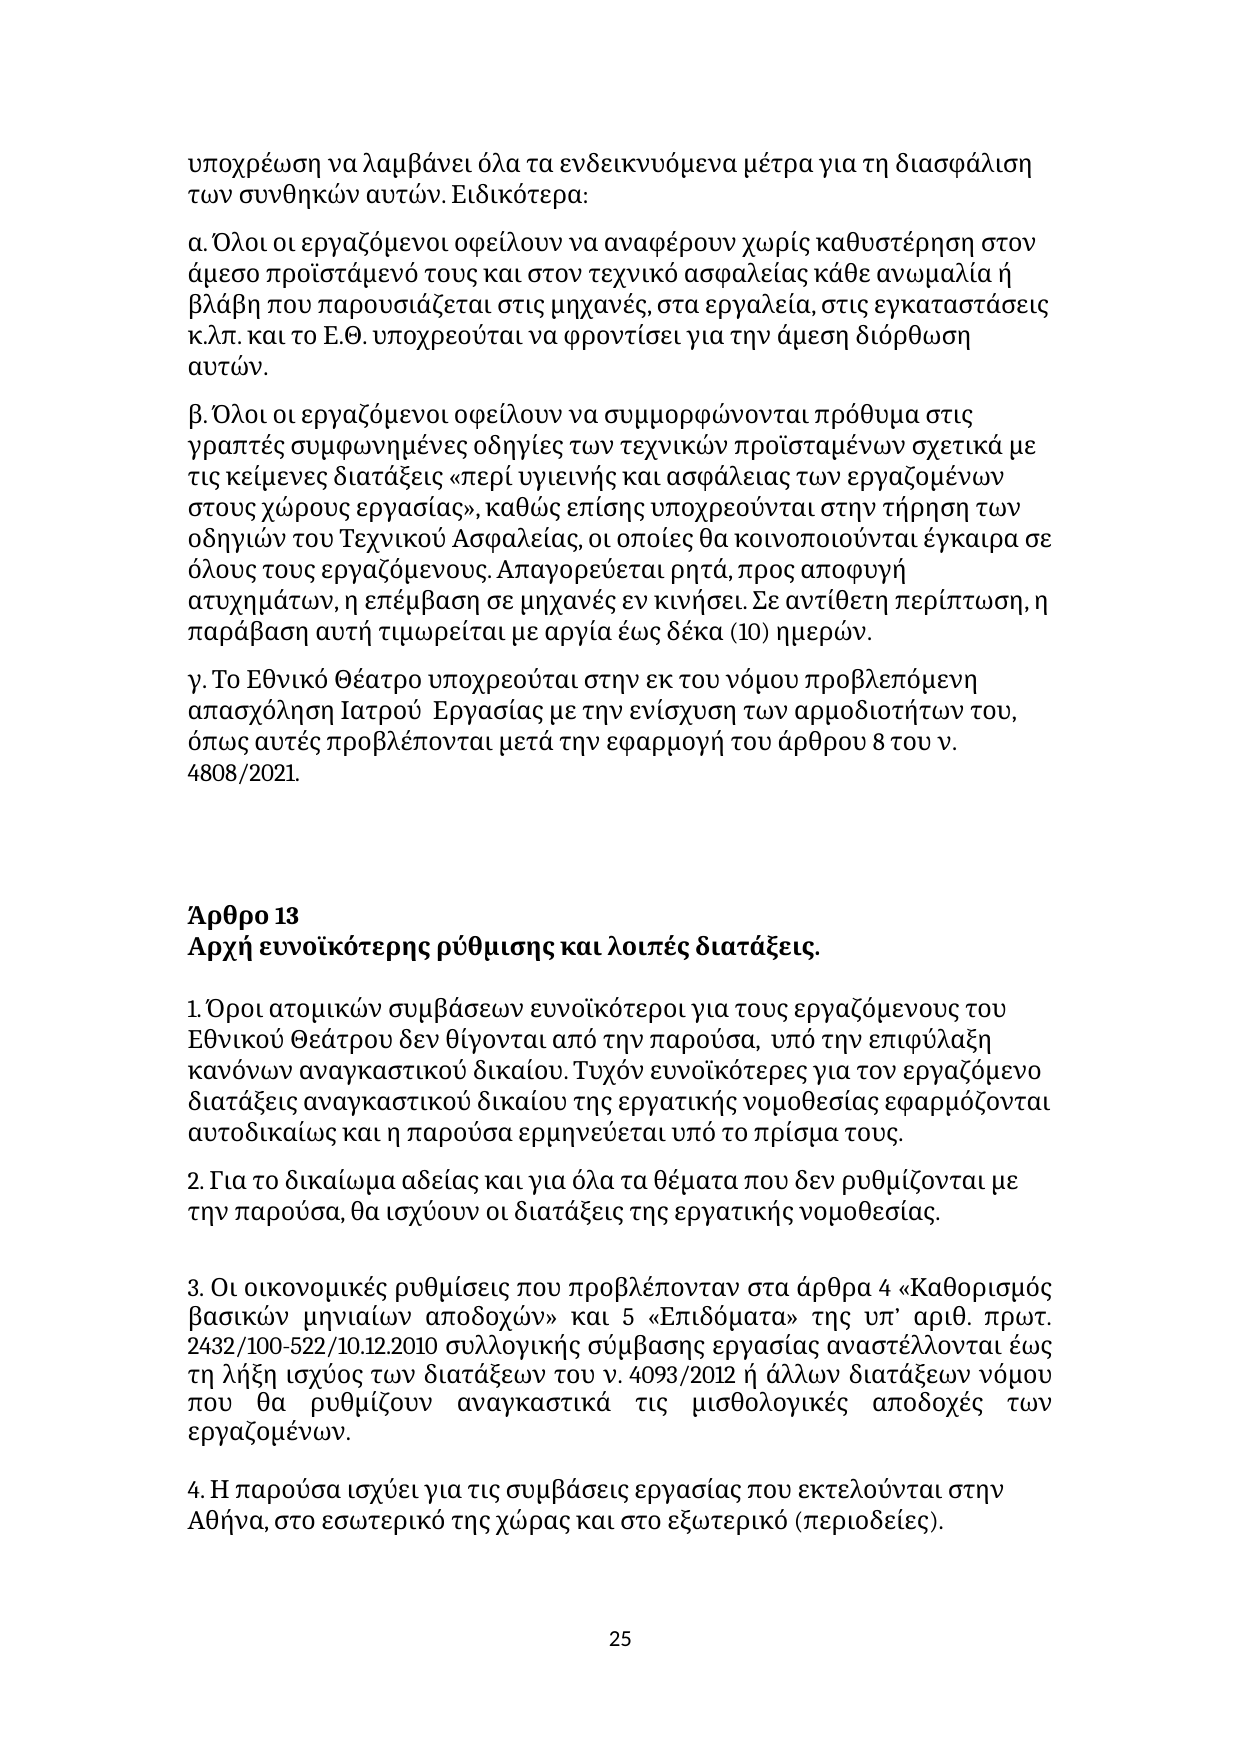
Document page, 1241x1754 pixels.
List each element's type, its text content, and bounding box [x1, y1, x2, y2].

text 1. Όροι ατομικών συμβάσεων ευνοϊκότεροι για τους εργαζόμενους του Εθνικού Θεάτρου δεν θίγονται από την παρούσα, υπό την επιφύλαξη κανόνων αναγκαστικού δικαίου. Τυχόν ευνοϊκότερες για τον εργαζόμενο διατάξεις αναγκαστικού δικαίου της εργατικής νομοθεσίας εφαρμόζονται αυτοδικαίως και η παρούσα ερμηνεύεται υπό το πρίσμα τους. [187, 995, 1053, 1148]
text 2. Για το δικαίωμα αδείας και για όλα τα θέματα που δεν ρυθμίζονται με την παρούσα, θα ισχύουν οι διατάξεις της εργατικής νομοθεσίας. [187, 1167, 1053, 1227]
text α. Όλοι οι εργαζόμενοι οφείλουν να αναφέρουν χωρίς καθυστέρηση στον άμεσο προϊστάμενό τους και στον τεχνικό ασφαλείας κάθε ανωμαλία ή βλάβη που παρουσιάζεται στις μηχανές, στα εργαλεία, στις εγκαταστάσεις κ.λπ. και το Ε.Θ. υποχρεούται να φροντίσει για την άμεση διόρθωση αυτών. [187, 229, 1053, 382]
text Άρθρο 13 [187, 902, 1053, 931]
text Αρχή ευνοϊκότερης ρύθμισης και λοιπές διατάξεις. [187, 933, 1053, 962]
text β. Όλοι οι εργαζόμενοι οφείλουν να συμμορφώνονται πρόθυμα στις γραπτές συμφωνημένες οδηγίες των τεχνικών προϊσταμένων σχετικά με τις κείμενες διατάξεις «περί υγιεινής και ασφάλειας των εργαζομένων στους χώρους εργασίας», καθώς επίσης υποχρεούνται στην τήρηση των οδηγιών του Τεχνικού Ασφαλείας, οι οποίες θα κοινοποιούνται έγκαιρα σε όλους τους εργαζόμενους. Απαγορεύεται ρητά, προς αποφυγή ατυχημάτων, η επέμβαση σε μηχανές εν κινήσει. Σε αντίθετη περίπτωση, η παράβαση αυτή τιμωρείται με αργία έως δέκα (10) ημερών. [187, 401, 1053, 647]
text 4. Η παρούσα ισχύει για τις συμβάσεις εργασίας που εκτελούνται στην Αθήνα, στο εσωτερικό της χώρας και στο εξωτερικό (περιοδείες). [187, 1476, 1053, 1535]
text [187, 150, 1053, 210]
text γ. Το Εθνικό Θέατρο υποχρεούται στην εκ του νόμου προβλεπόμενη απασχόληση Ιατρού Εργασίας με την ενίσχυση των αρμοδιοτήτων του, όπως αυτές προβλέπονται μετά την εφαρμογή του άρθρου 8 του ν. 4808/2021. [187, 666, 1053, 787]
text 3. Οι οικονομικές ρυθμίσεις που προβλέπονταν στα άρθρα 4 «Καθορισμός βασικών μηνιαίων αποδοχών» και 5 «Επιδόματα» της υπ’ αριθ. πρωτ. 2432/100-522/10.12.2010 συλλογικής σύμβασης εργασίας αναστέλλονται έως τη λήξη ισχύος των διατάξεων του ν. 4093/2012 ή άλλων διατάξεων νόμου που θα ρυθμίζουν αναγκαστικά τις μισθολογικές αποδοχές των εργαζομένων. [187, 1274, 1053, 1447]
